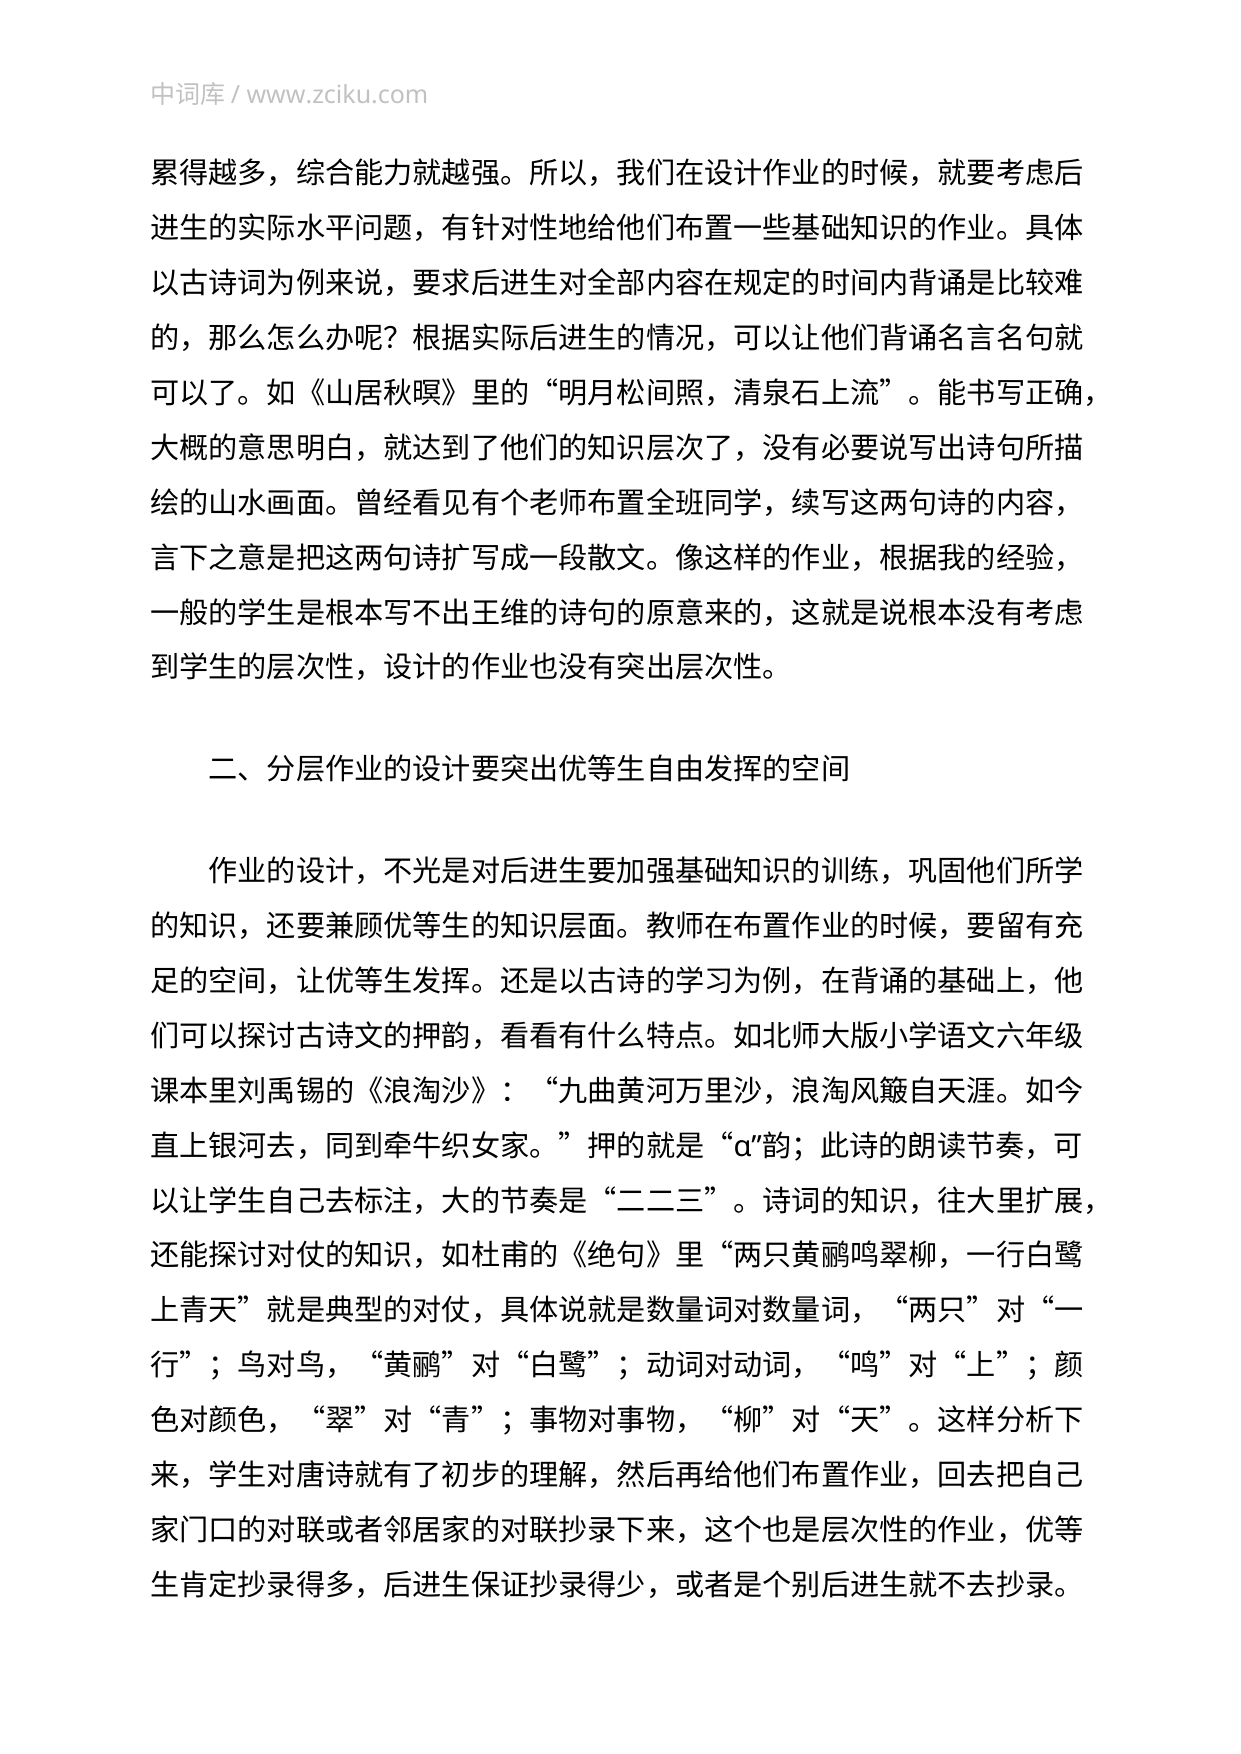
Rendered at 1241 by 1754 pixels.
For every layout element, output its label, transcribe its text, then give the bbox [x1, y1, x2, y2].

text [150, 150, 1090, 686]
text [150, 848, 1090, 1604]
text 二、分层作业的设计要突出优等生自由发挥的空间 [150, 746, 1090, 788]
